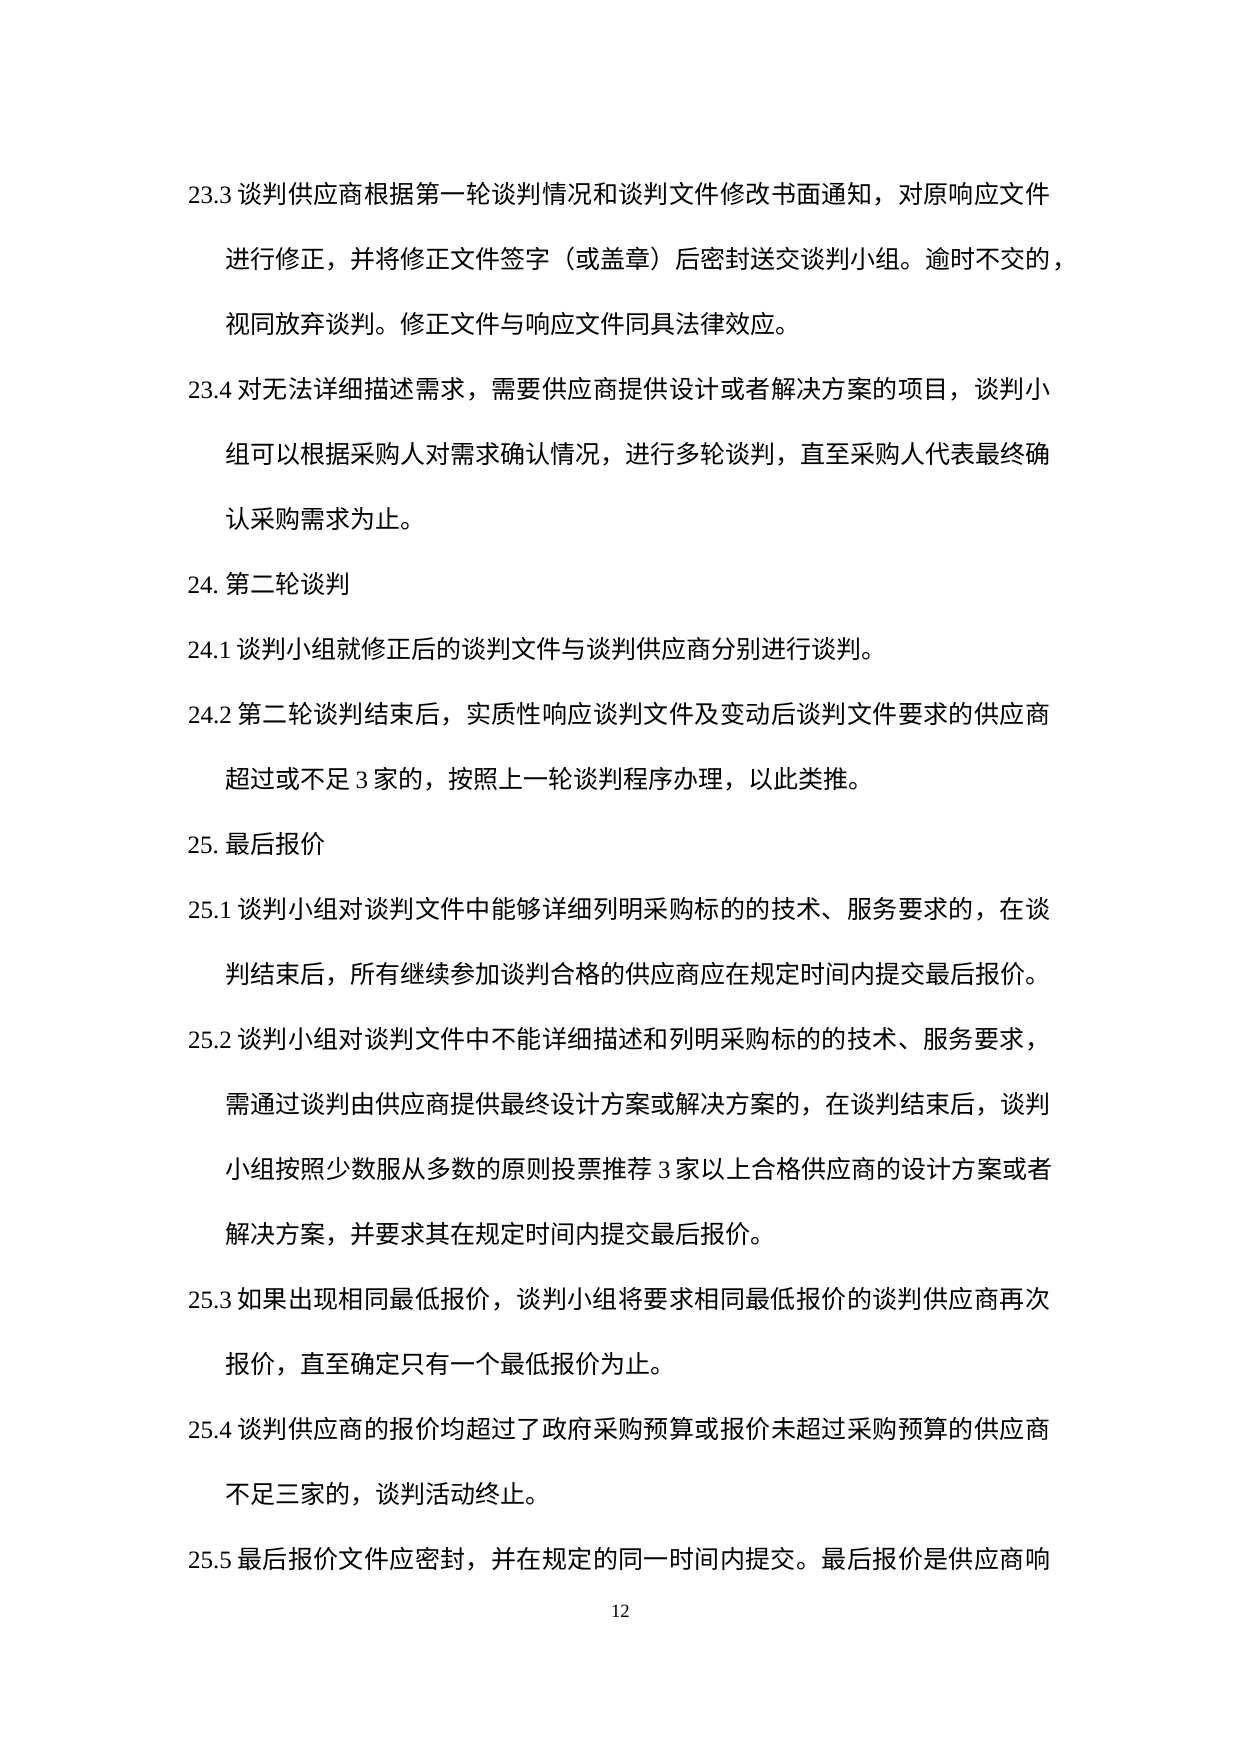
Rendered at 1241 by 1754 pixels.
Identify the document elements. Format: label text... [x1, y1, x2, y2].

text 23.3谈判供应商根据第一轮谈判情况和谈判文件修改书面通知，对原响应文件进行修正，并将修正文件签字（或盖章）后密封送交谈判小组。逾时不交的，视同放弃谈判。修正文件与响应文件同具法律效应。 [188, 160, 1053, 355]
text 25. 最后报价 [187, 810, 1053, 875]
text 23.4对无法详细描述需求，需要供应商提供设计或者解决方案的项目，谈判小组可以根据采购人对需求确认情况，进行多轮谈判，直至采购人代表最终确认采购需求为止。 [188, 355, 1053, 550]
text 25.1谈判小组对谈判文件中能够详细列明采购标的的技术、服务要求的，在谈判结束后，所有继续参加谈判合格的供应商应在规定时间内提交最后报价。 [188, 875, 1053, 1005]
text 25.3如果出现相同最低报价，谈判小组将要求相同最低报价的谈判供应商再次报价，直至确定只有一个最低报价为止。 [188, 1265, 1053, 1395]
text 25.2谈判小组对谈判文件中不能详细描述和列明采购标的的技术、服务要求，需通过谈判由供应商提供最终设计方案或解决方案的，在谈判结束后，谈判小组按照少数服从多数的原则投票推荐3家以上合格供应商的设计方案或者解决方案，并要求其在规定时间内提交最后报价。 [188, 1005, 1053, 1265]
text 24.2第二轮谈判结束后，实质性响应谈判文件及变动后谈判文件要求的供应商超过或不足3家的，按照上一轮谈判程序办理，以此类推。 [188, 680, 1053, 810]
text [188, 1525, 1053, 1590]
text 24.1谈判小组就修正后的谈判文件与谈判供应商分别进行谈判。 [187, 615, 1053, 680]
text 24. 第二轮谈判 [187, 550, 1053, 615]
text 25.4谈判供应商的报价均超过了政府采购预算或报价未超过采购预算的供应商不足三家的，谈判活动终止。 [188, 1395, 1053, 1525]
